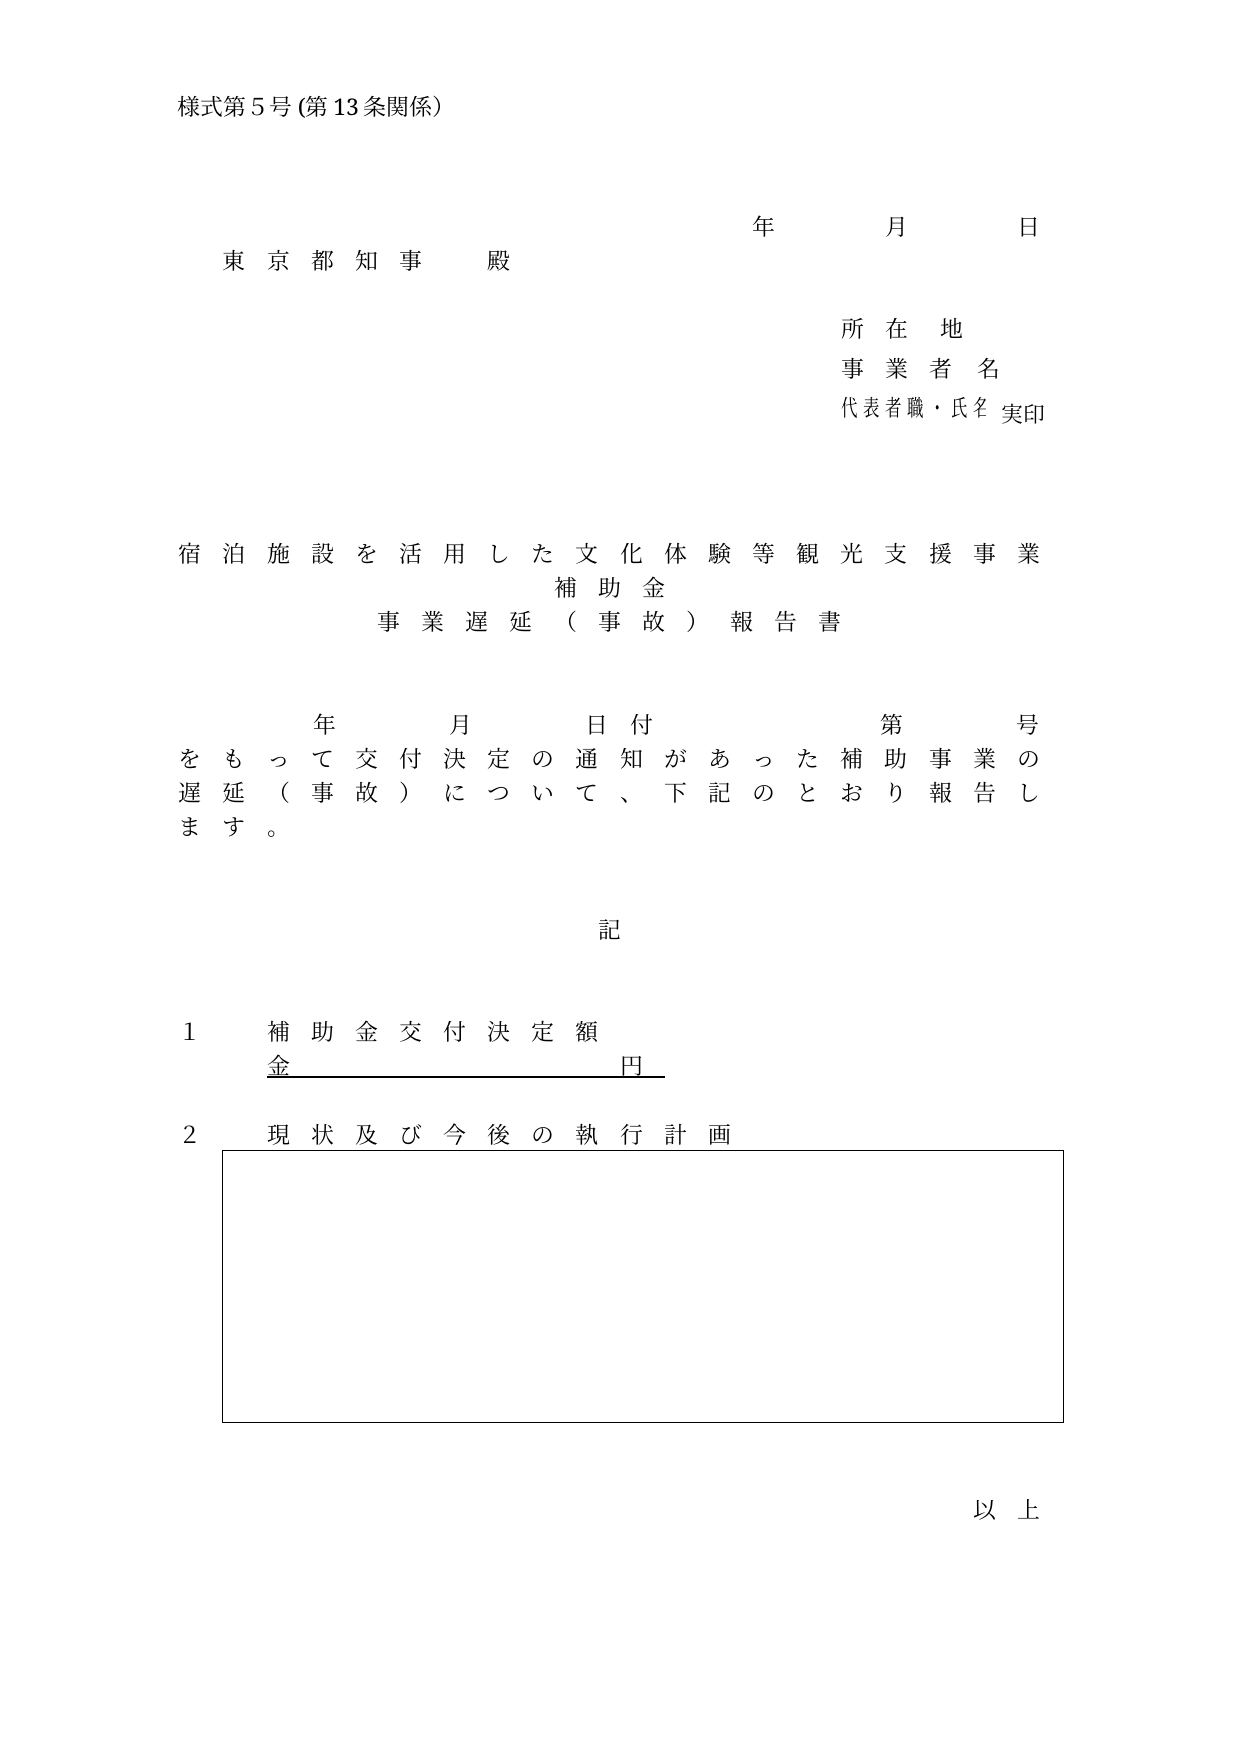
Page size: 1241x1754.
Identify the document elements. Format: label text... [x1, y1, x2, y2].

text 金 円 [178, 1048, 1062, 1082]
text 事業遅延（事故）報告書 [178, 604, 1062, 638]
text 宿泊施設を活用した文化体験等観光支援事業補助金 [178, 535, 1062, 604]
text 事業者名 [178, 350, 1062, 384]
text ２ 現状及び今後の執行計画 [178, 1116, 1062, 1150]
text 年 月 日 [178, 208, 1062, 243]
text 年 月 日付 第 号をもって交付決定の通知があった補助事業の遅延（事故）について、下記のとおり報告します。 [178, 706, 1062, 843]
text 代表者職・氏名 [178, 389, 986, 423]
text 以上 [178, 1491, 1062, 1526]
text １ 補助金交付決定額 [178, 1014, 1062, 1048]
table_header [223, 1151, 1063, 1422]
subtitle 記 [178, 911, 1062, 945]
text 東京都知事 殿 [178, 243, 1062, 277]
text 所在地 [178, 311, 1062, 345]
